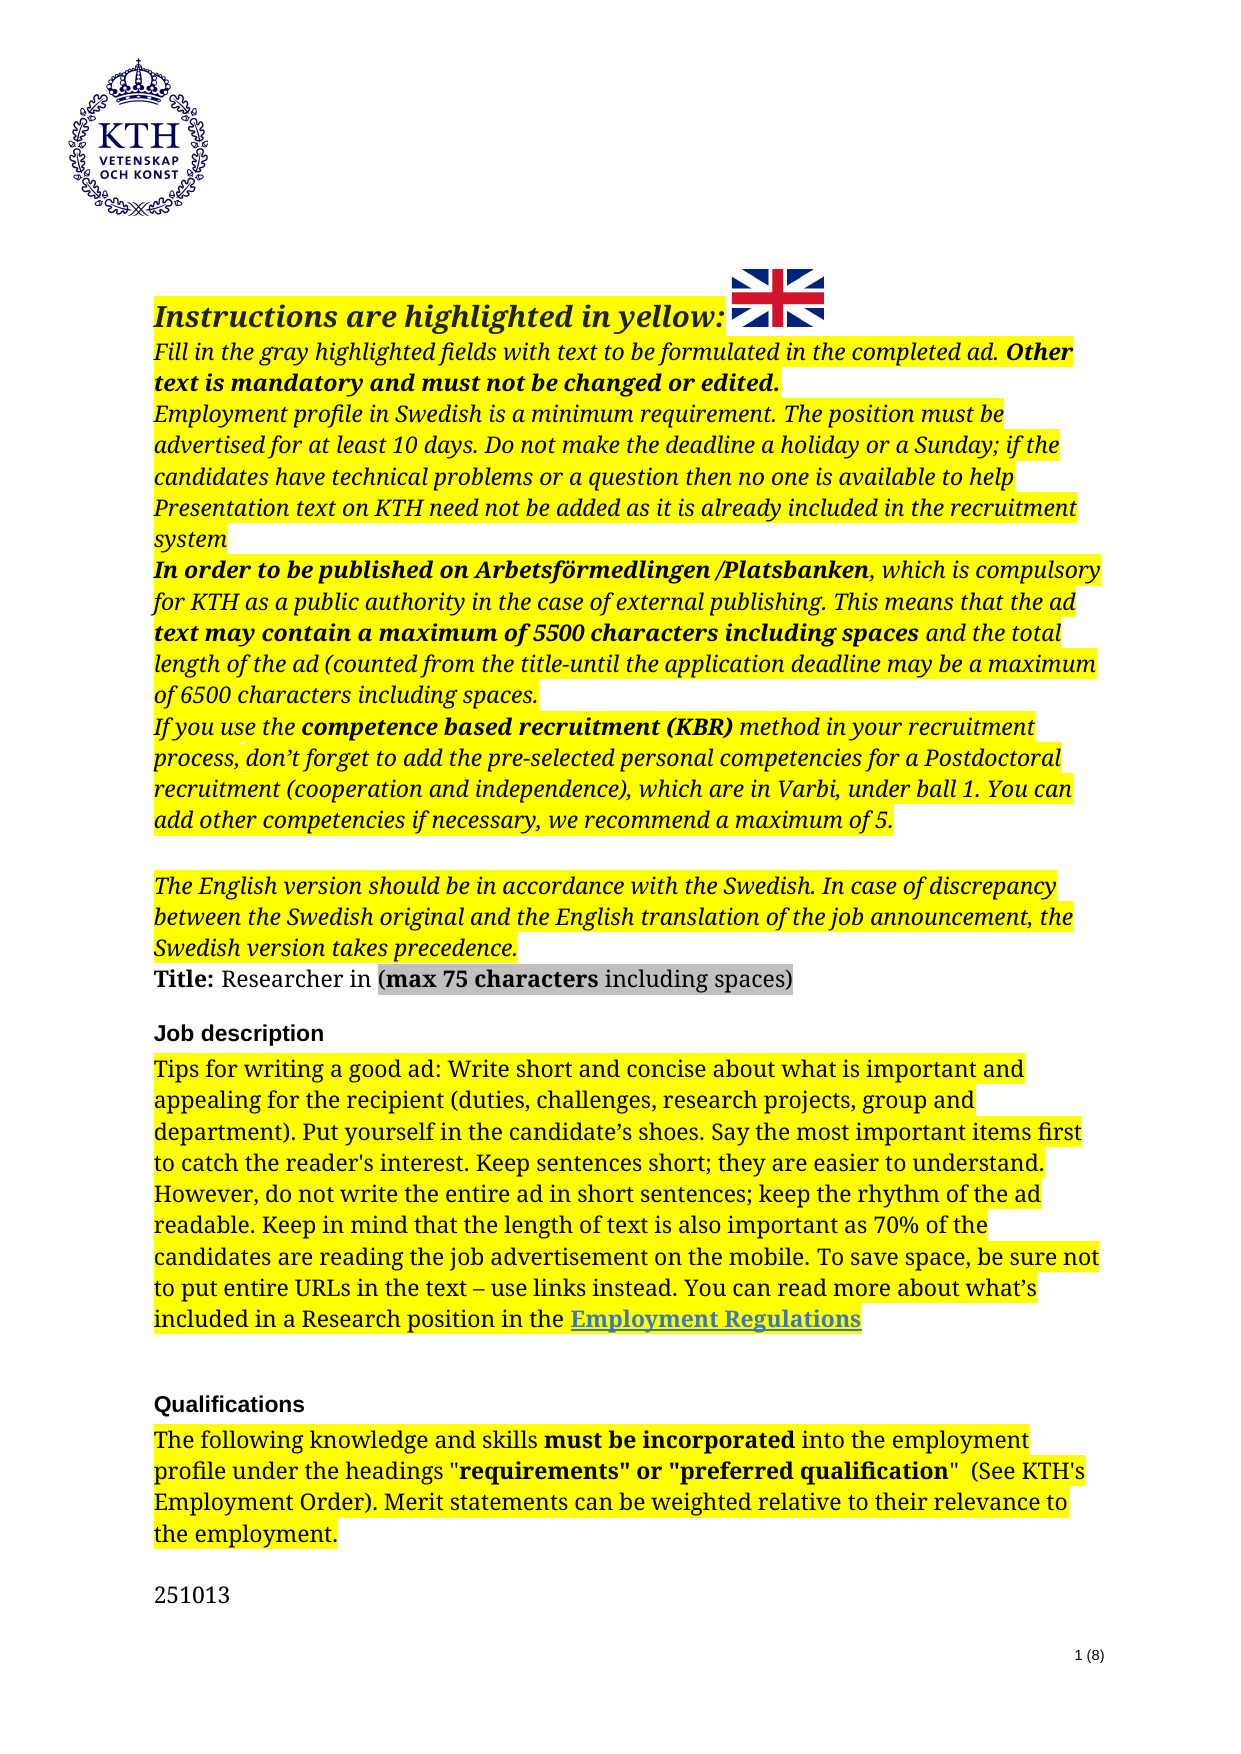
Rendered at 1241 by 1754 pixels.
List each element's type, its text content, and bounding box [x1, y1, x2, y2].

picture [68, 58, 208, 216]
subtitle Job description [153, 1020, 1104, 1047]
text The English version should be in accordance with the Swedish. In case of discrepancy between the Swedish original and the English translation of the job announcement, the Swedish version takes precedence. [518, 870, 1104, 963]
text Fill in the gray highlighted fields with text to be formulated in the completed ad. Other text is mandatory and must not be changed or edited. [781, 336, 1104, 398]
picture [731, 269, 824, 327]
text If you use the competence based recruitment (KBR) method in your recruitment process, don’t forget to add the pre-selected personal competencies for a Postdoctoral recruitment (cooperation and independence), which are in Varbi, under ball 1. You can add other competencies if necessary, we recommend a maximum of 5. [894, 711, 1104, 836]
text Presentation text on KTH need not be added as it is already included in the recruitment system [227, 492, 1104, 554]
subtitle Qualifications [153, 1391, 1104, 1418]
text Title: Researcher in (max 75 characters including spaces) [153, 963, 1104, 995]
text In order to be published on Arbetsförmedlingen /Platsbanken, which is compulsory for KTH as a public authority in the case of external publishing. This means that the ad text may contain a maximum of 5500 characters including spaces and the total length of the ad (counted from the title-until the application deadline may be a maximum of 6500 characters including spaces. [539, 554, 1104, 711]
text The following knowledge and skills must be incorporated into the employment profile under the headings "requirements" or "preferred qualification" (See KTH's Employment Order). Merit statements can be weighted relative to their relevance to the employment. [338, 1424, 1104, 1549]
text Tips for writing a good ad: Write short and concise about what is important and appealing for the recipient (duties, challenges, research projects, group and department). Put yourself in the candidate’s shoes. Say the most important items first to catch the reader's interest. Keep sentences short; they are easier to understand. However, do not write the entire ad in short sentences; keep the rhythm of the ad readable. Keep in mind that the length of text is also important as 70% of the candidates are reading the job advertisement on the mobile. To save space, be sure not to put entire URLs in the text – use links instead. You can read more about what’s included in a Research position in the Employment Regulations [861, 1053, 1104, 1334]
text Instructions are highlighted in yellow: [153, 269, 1104, 336]
